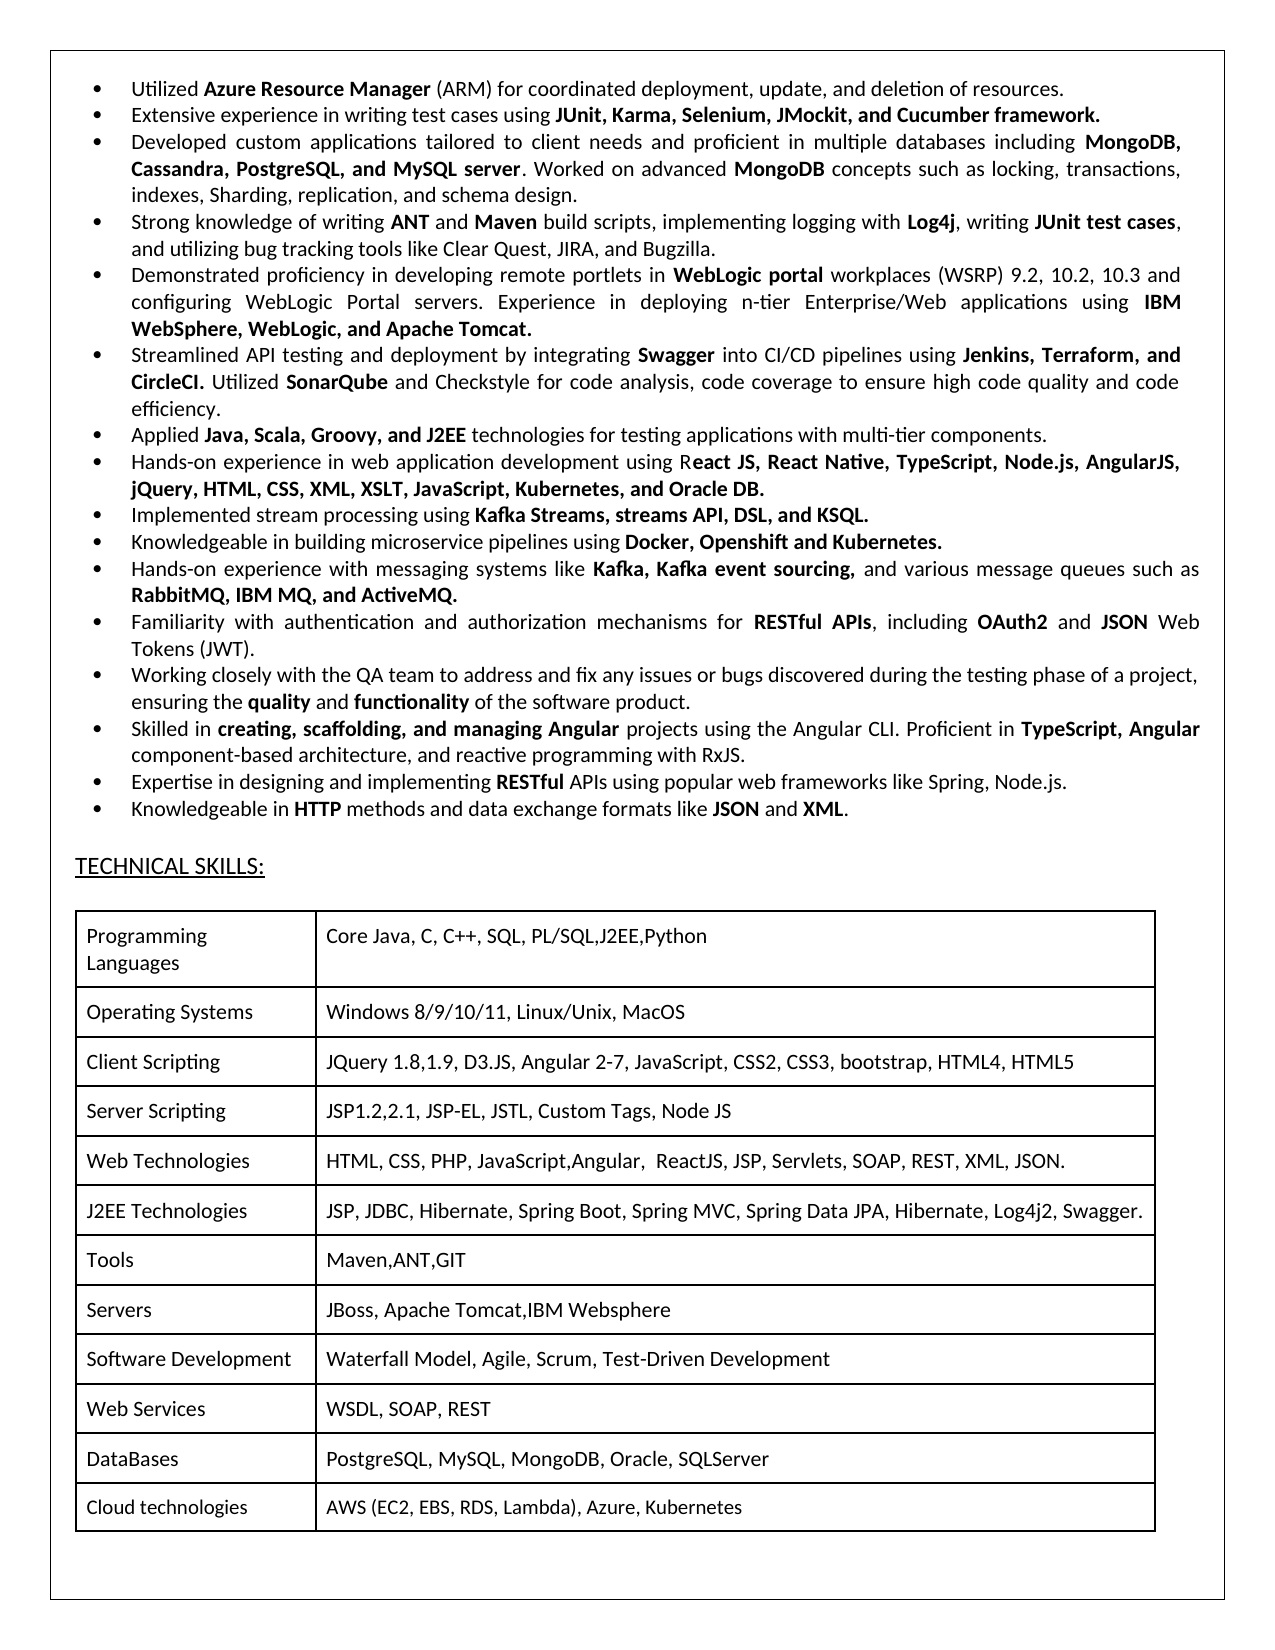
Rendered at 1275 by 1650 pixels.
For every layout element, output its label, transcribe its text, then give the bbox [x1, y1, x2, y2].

table_cell Maven,ANT,GIT [317, 1236, 1154, 1283]
list Developed custom applications tailored to client needs and proficient in multiple databases including MongoDB, Cassandra, PostgreSQL, and MySQL server. Worked on advanced MongoDB concepts such as locking, transactions, indexes, Sharding, replication, and schema design. [94, 128, 1181, 208]
table_header Programming Languages [77, 912, 315, 986]
table_cell AWS (EC2, EBS, RDS, Lambda), Azure, Kubernetes [317, 1484, 1154, 1530]
table_cell JSP1.2,2.1, JSP-EL, JSTL, Custom Tags, Node JS [317, 1087, 1154, 1135]
list Knowledgeable in building microservice pipelines using Docker, Openshift and Kubernetes. [94, 528, 1181, 555]
table_cell Cloud technologies [77, 1484, 315, 1530]
table_cell PostgreSQL, MySQL, MongoDB, Oracle, SQLServer [317, 1434, 1154, 1482]
table_cell WSDL, SOAP, REST [317, 1385, 1154, 1432]
list Skilled in creating, scaffolding, and managing Angular projects using the Angular CLI. Proficient in TypeScript, Angular component-based architecture, and reactive programming with RxJS. [94, 715, 1200, 768]
table_cell Servers [77, 1286, 315, 1333]
text TECHNICAL SKILLS: [75, 850, 1200, 881]
table_cell Client Scripting [77, 1038, 315, 1085]
table_cell Software Development [77, 1335, 315, 1383]
list Utilized Azure Resource Manager (ARM) for coordinated deployment, update, and deletion of resources. [94, 75, 1181, 102]
list Streamlined API testing and deployment by integrating Swagger into CI/CD pipelines using Jenkins, Terraform, and CircleCI. Utilized SonarQube and Checkstyle for code analysis, code coverage to ensure high code quality and code efficiency. [94, 342, 1181, 422]
list Implemented stream processing using Kafka Streams, streams API, DSL, and KSQL. [94, 502, 1181, 528]
table_cell J2EE Technologies [77, 1186, 315, 1234]
list Hands-on experience in web application development using React JS, React Native, TypeScript, Node.js, AngularJS, jQuery, HTML, CSS, XML, XSLT, JavaScript, Kubernetes, and Oracle DB. [94, 448, 1181, 502]
table_cell JBoss, Apache Tomcat,IBM Websphere [317, 1286, 1154, 1333]
table_cell Server Scripting [77, 1087, 315, 1135]
list Demonstrated proficiency in developing remote portlets in WebLogic portal workplaces (WSRP) 9.2, 10.2, 10.3 and configuring WebLogic Portal servers. Experience in deploying n-tier Enterprise/Web applications using IBM WebSphere, WebLogic, and Apache Tomcat. [94, 262, 1181, 342]
list Applied Java, Scala, Groovy, and J2EE technologies for testing applications with multi-tier components. [94, 422, 1181, 448]
table_cell JSP, JDBC, Hibernate, Spring Boot, Spring MVC, Spring Data JPA, Hibernate, Log4j2, Swagger. [317, 1186, 1154, 1234]
list Familiarity with authentication and authorization mechanisms for RESTful APIs, including OAuth2 and JSON Web Tokens (JWT). [94, 608, 1200, 662]
list Strong knowledge of writing ANT and Maven build scripts, implementing logging with Log4j, writing JUnit test cases, and utilizing bug tracking tools like Clear Quest, JIRA, and Bugzilla. [94, 208, 1181, 262]
table_cell Tools [77, 1236, 315, 1283]
table_cell Operating Systems [77, 988, 315, 1036]
table_cell Waterfall Model, Agile, Scrum, Test-Driven Development [317, 1335, 1154, 1383]
list Hands-on experience with messaging systems like Kafka, Kafka event sourcing, and various message queues such as RabbitMQ, IBM MQ, and ActiveMQ. [94, 555, 1200, 608]
table_cell DataBases [77, 1434, 315, 1482]
list Knowledgeable in HTTP methods and data exchange formats like JSON and XML. [94, 795, 1200, 822]
list Expertise in designing and implementing RESTful APIs using popular web frameworks like Spring, Node.js. [94, 768, 1200, 795]
table_header Core Java, C, C++, SQL, PL/SQL,J2EE,Python [317, 912, 1154, 986]
table_cell JQuery 1.8,1.9, D3.JS, Angular 2-7, JavaScript, CSS2, CSS3, bootstrap, HTML4, HTML5 [317, 1038, 1154, 1085]
list Working closely with the QA team to address and fix any issues or bugs discovered during the testing phase of a project, ensuring the quality and functionality of the software product. [94, 662, 1200, 715]
table_cell Windows 8/9/10/11, Linux/Unix, MacOS [317, 988, 1154, 1036]
table_cell Web Services [77, 1385, 315, 1432]
table_cell Web Technologies [77, 1137, 315, 1184]
list Extensive experience in writing test cases using JUnit, Karma, Selenium, JMockit, and Cucumber framework. [94, 102, 1181, 128]
table_cell HTML, CSS, PHP, JavaScript,Angular, ReactJS, JSP, Servlets, SOAP, REST, XML, JSON. [317, 1137, 1154, 1184]
